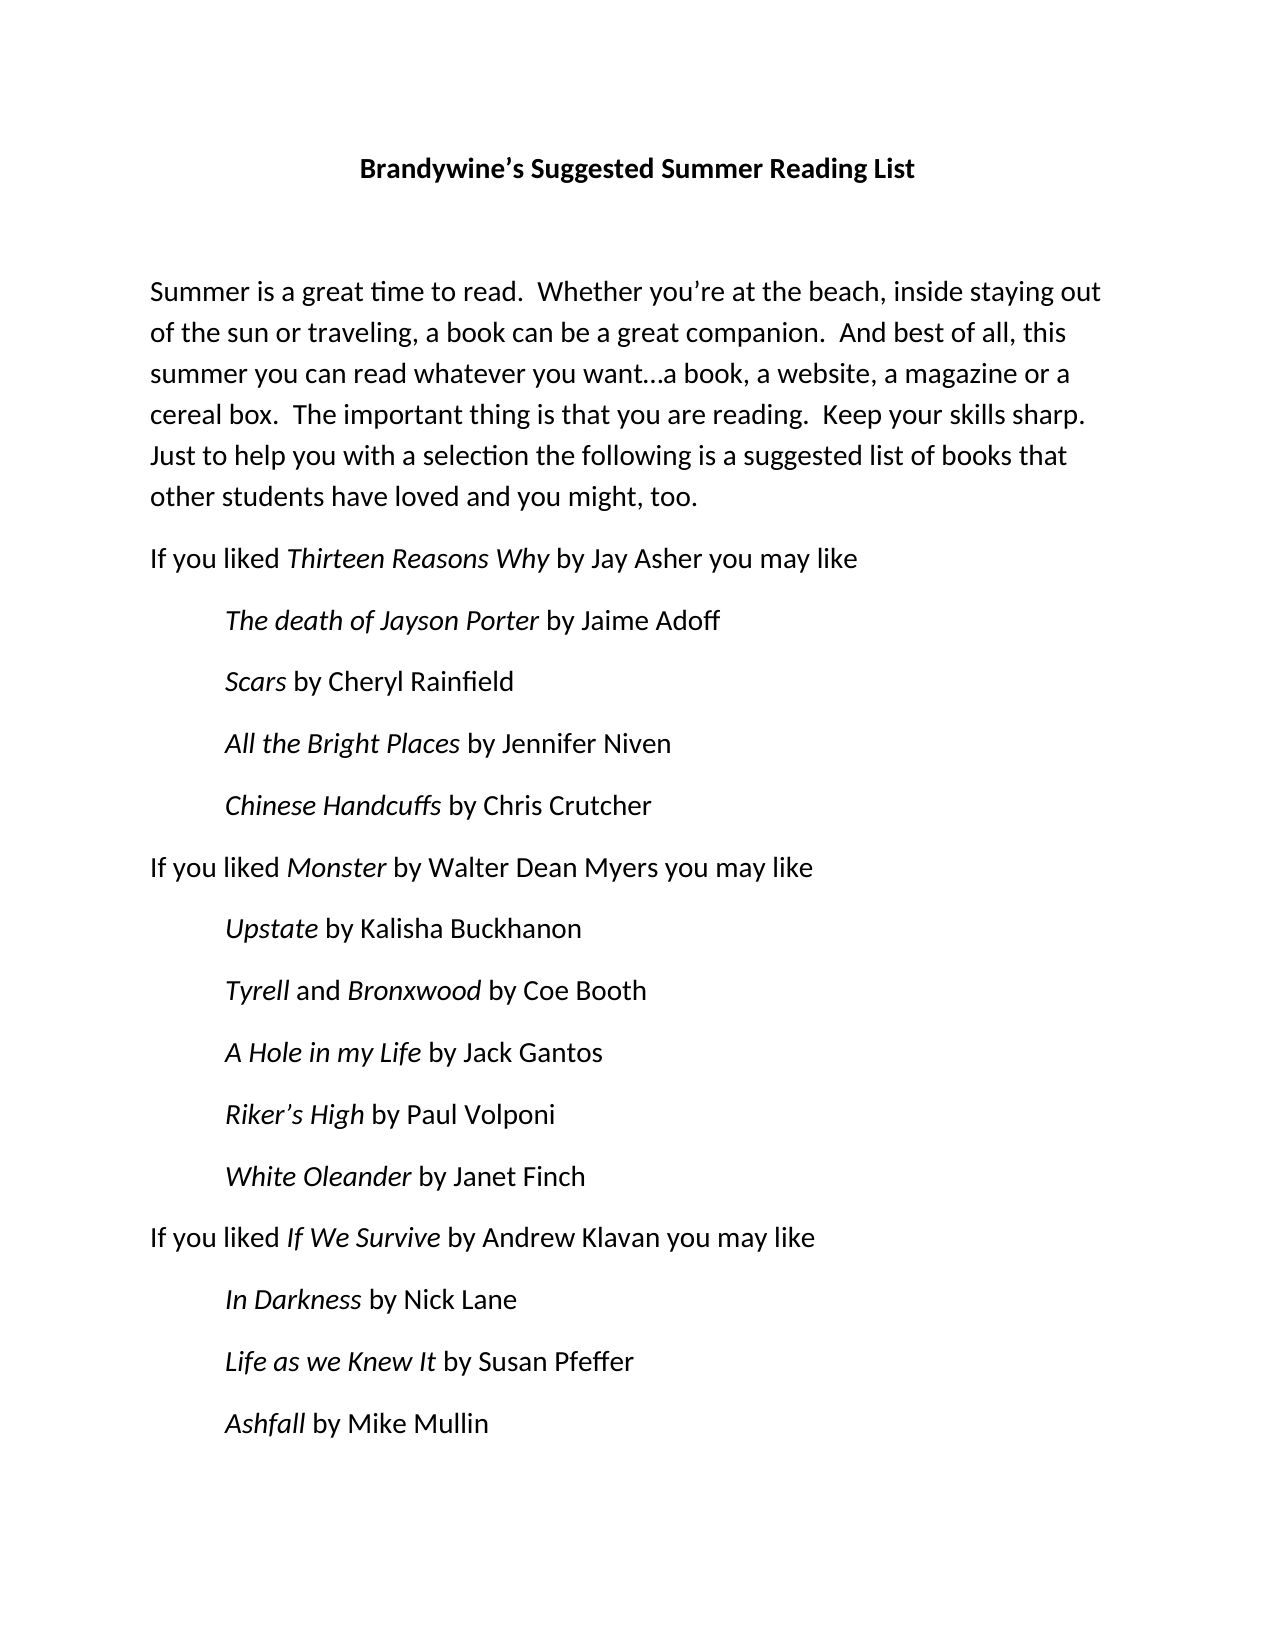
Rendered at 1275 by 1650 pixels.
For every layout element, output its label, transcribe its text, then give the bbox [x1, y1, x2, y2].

text Life as we Knew It by Susan Pfeffer [150, 1343, 1125, 1379]
text Brandywine’s Suggested Summer Reading List [150, 150, 1125, 186]
text If you liked Thirteen Reasons Why by Jay Asher you may like [150, 540, 1125, 576]
text In Darkness by Nick Lane [150, 1281, 1125, 1317]
text Upstate by Kalisha Buckhanon [150, 911, 1125, 946]
text Ashfall by Mike Mullin [150, 1405, 1125, 1440]
text Riker’s High by Paul Volponi [150, 1096, 1125, 1132]
text Tyrell and Bronxwood by Coe Booth [150, 972, 1125, 1008]
text White Oleander by Janet Finch [150, 1158, 1125, 1193]
text All the Bright Places by Jennifer Niven [225, 725, 1125, 761]
text If you liked Monster by Walter Dean Myers you may like [150, 849, 1125, 884]
text Summer is a great time to read. Whether you’re at the beach, inside staying out of the sun or traveling, a book can be a great companion. And best of all, this summer you can read whatever you want…a book, a website, a magazine or a cereal box. The important thing is that you are reading. Keep your skills sharp. Just to help you with a selection the following is a suggested list of books that other students have loved and you might, too. [150, 273, 1125, 514]
text The death of Jayson Porter by Jaime Adoff [225, 602, 1125, 637]
text Chinese Handcuffs by Chris Crutcher [225, 787, 1125, 823]
text A Hole in my Life by Jack Gantos [150, 1034, 1125, 1070]
text If you liked If We Survive by Andrew Klavan you may like [150, 1219, 1125, 1255]
text Scars by Cheryl Rainfield [225, 663, 1125, 699]
